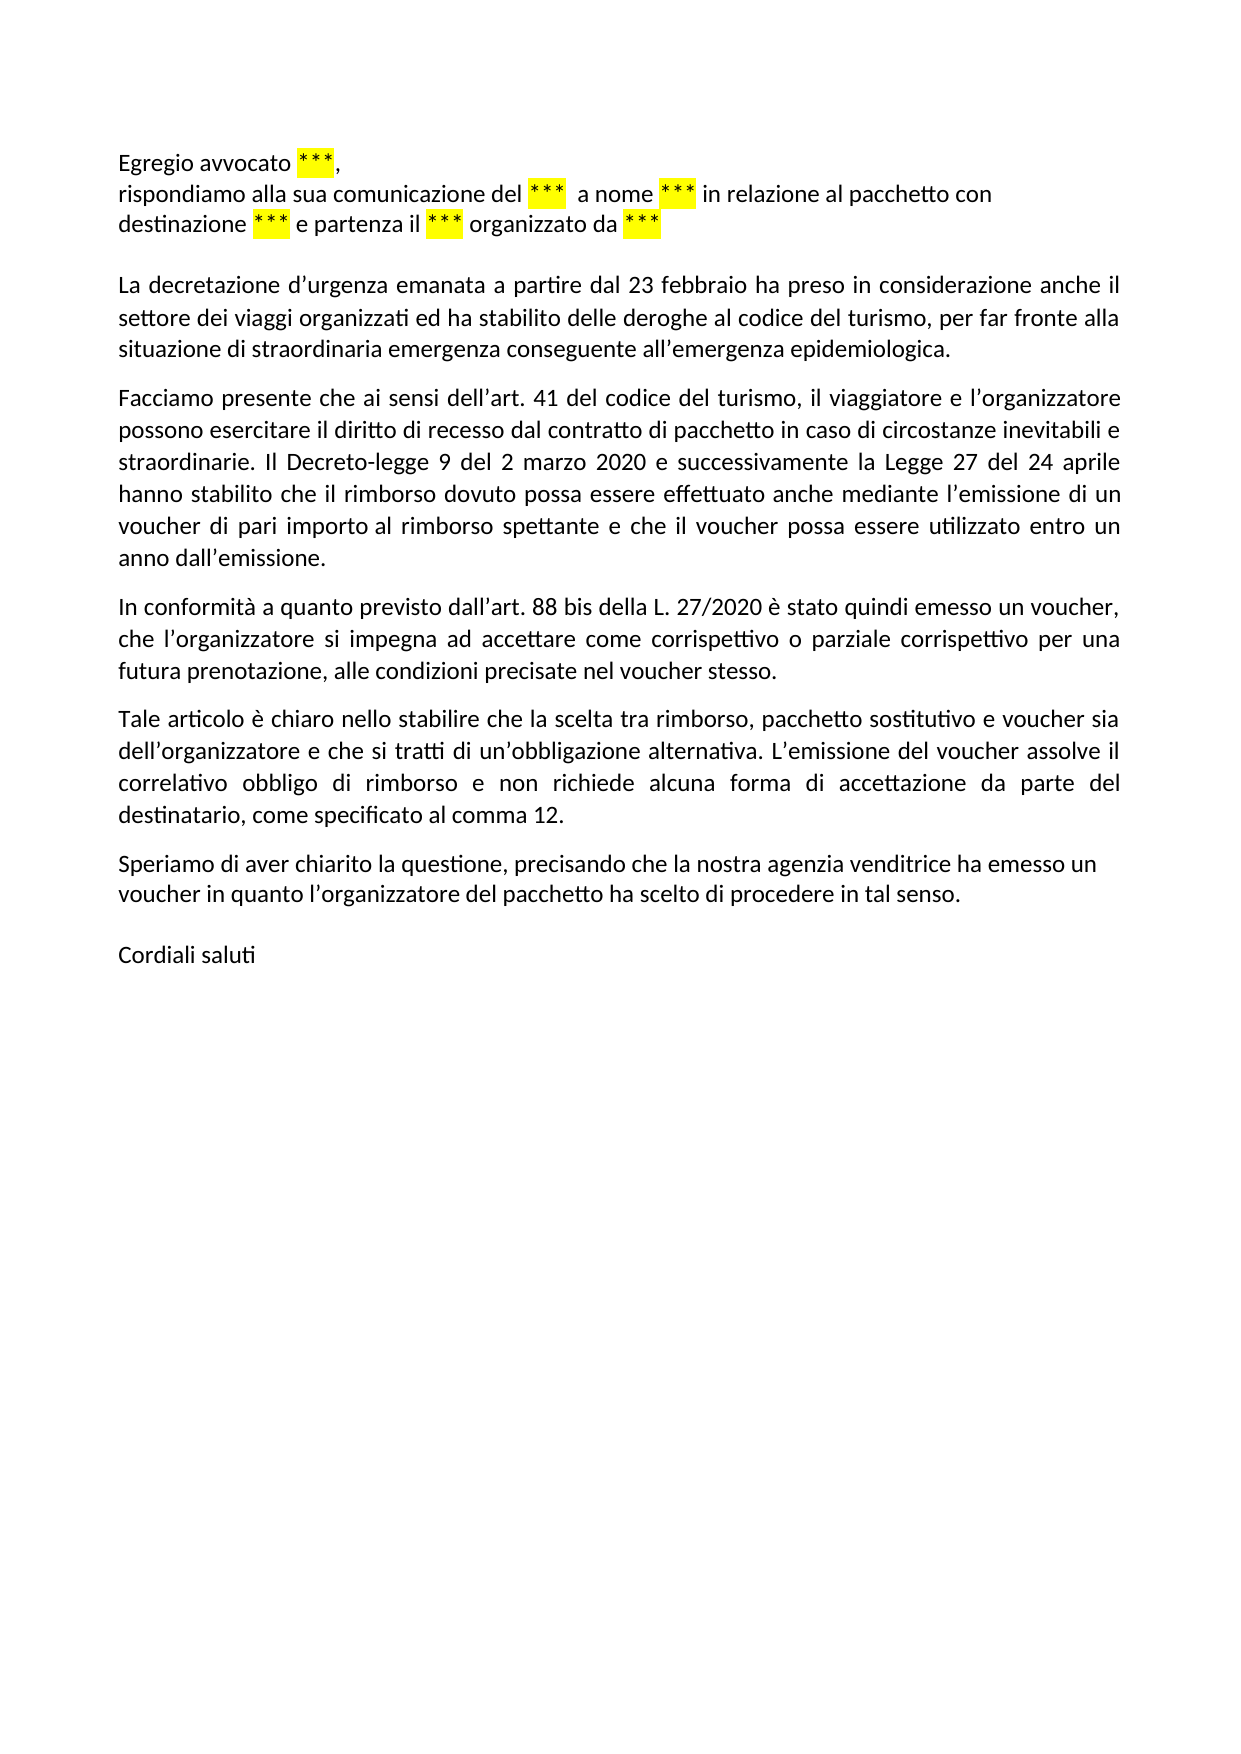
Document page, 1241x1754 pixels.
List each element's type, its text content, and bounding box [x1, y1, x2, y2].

text Speriamo di aver chiarito la questione, precisando che la nostra agenzia venditrice ha emesso un voucher in quanto l’organizzatore del pacchetto ha scelto di procedere in tal senso. [118, 848, 1122, 909]
text La decretazione d’urgenza emanata a partire dal 23 febbraio ha preso in considerazione anche il settore dei viaggi organizzati ed ha stabilito delle deroghe al codice del turismo, per far fronte alla situazione di straordinaria emergenza conseguente all’emergenza epidemiologica. [118, 270, 1122, 364]
text Egregio avvocato ***, rispondiamo alla sua comunicazione del *** a nome *** in relazione al pacchetto con destinazione *** e partenza il *** organizzato da *** [118, 148, 1122, 239]
text Facciamo presente che ai sensi dell’art. 41 del codice del turismo, il viaggiatore e l’organizzatore possono esercitare il diritto di recesso dal contratto di pacchetto in caso di circostanze inevitabili e straordinarie. Il Decreto-legge 9 del 2 marzo 2020 e successivamente la Legge 27 del 24 aprile hanno stabilito che il rimborso dovuto possa essere effettuato anche mediante l’emissione di un voucher di pari importo al rimborso spettante e che il voucher possa essere utilizzato entro un anno dall’emissione. [118, 382, 1122, 573]
text Tale articolo è chiaro nello stabilire che la scelta tra rimborso, pacchetto sostitutivo e voucher sia dell’organizzatore e che si tratti di un’obbligazione alternativa. L’emissione del voucher assolve il correlativo obbligo di rimborso e non richiede alcuna forma di accettazione da parte del destinatario, come specificato al comma 12. [118, 703, 1122, 830]
text Cordiali saluti [118, 939, 1122, 970]
text In conformità a quanto previsto dall’art. 88 bis della L. 27/2020 è stato quindi emesso un voucher, che l’organizzatore si impegna ad accettare come corrispettivo o parziale corrispettivo per una futura prenotazione, alle condizioni precisate nel voucher stesso. [118, 591, 1122, 685]
